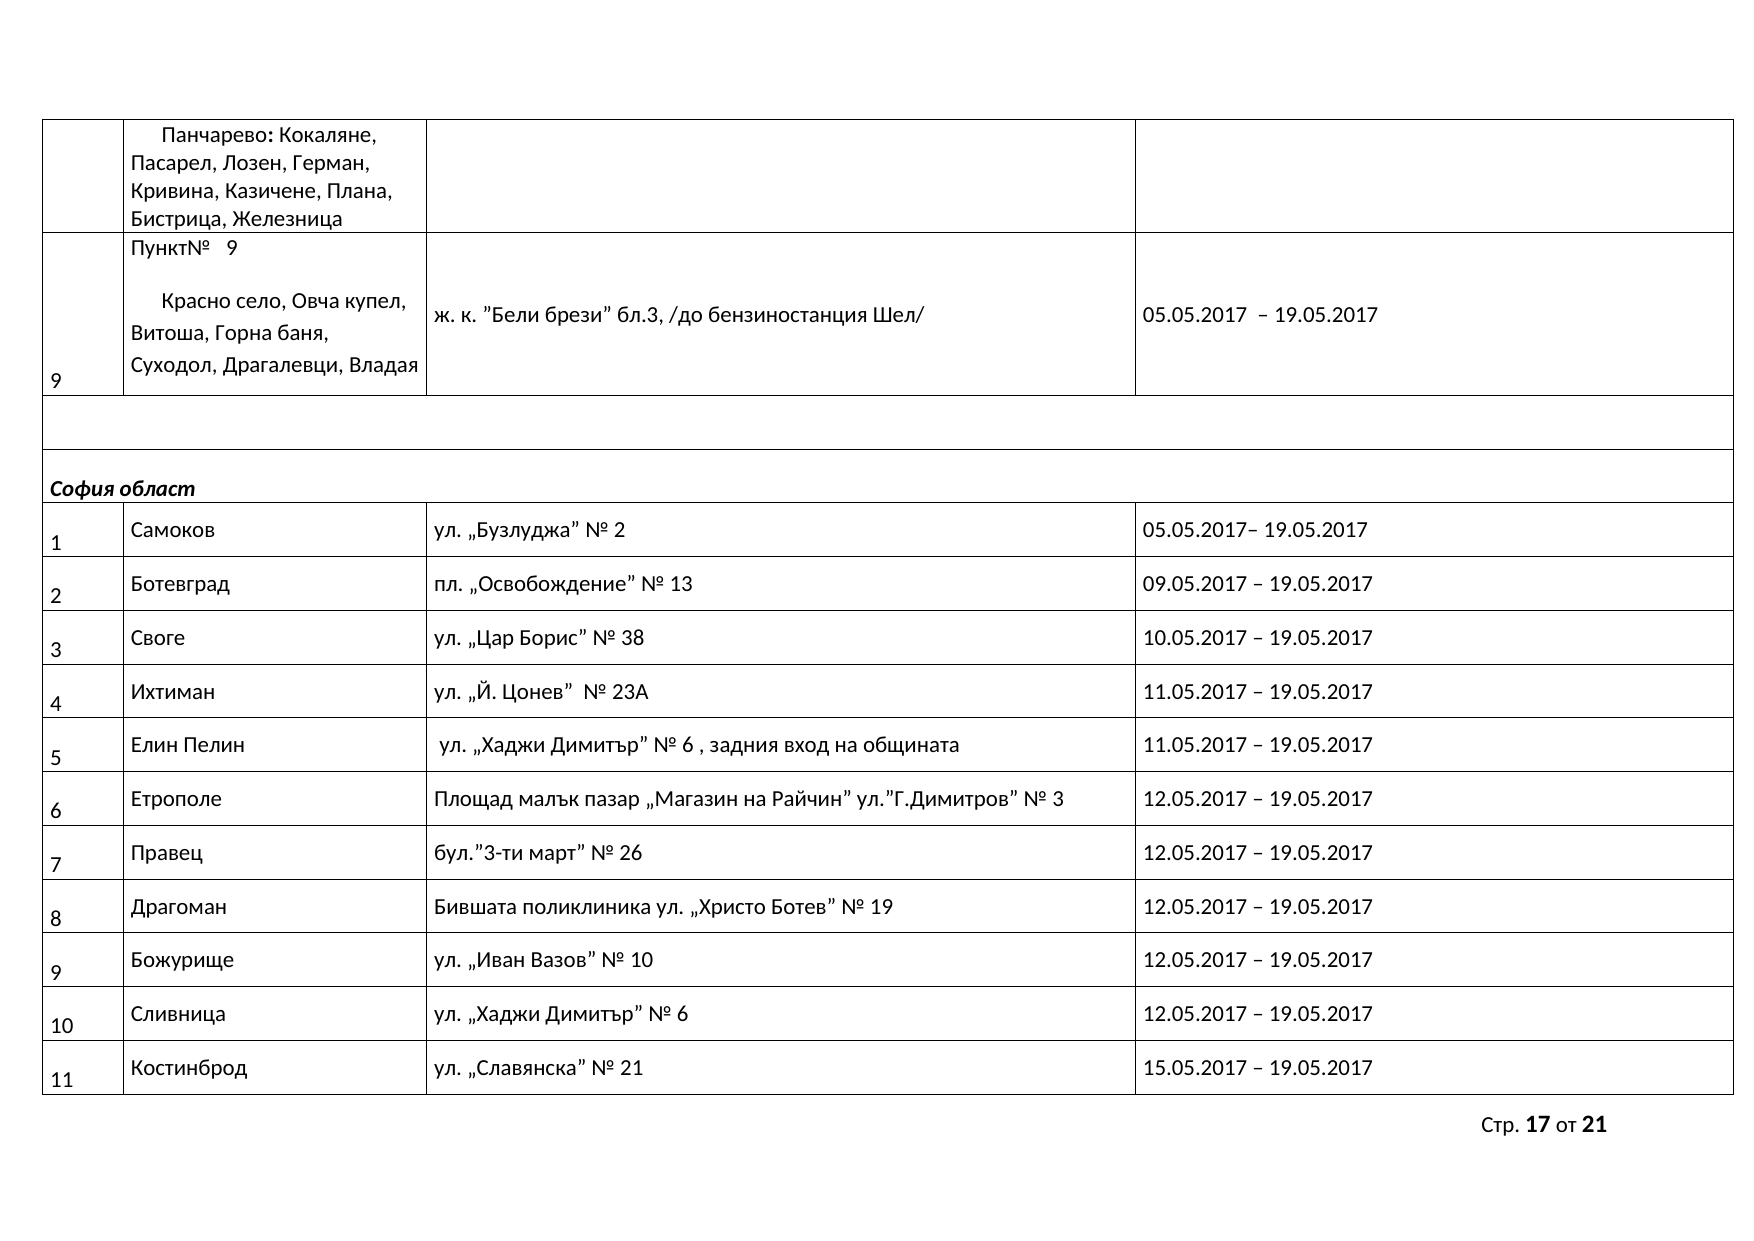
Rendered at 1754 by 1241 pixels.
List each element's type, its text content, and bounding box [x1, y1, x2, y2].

table_cell бул.”3-ти март” № 26 [427, 826, 1135, 878]
table_cell 12.05.2017 – 19.05.2017 [1136, 880, 1733, 932]
table_cell пл. „Освобождение” № 13 [427, 557, 1135, 610]
table_cell Драгоман [124, 880, 426, 932]
table_cell ул. „Хаджи Димитър” № 6 [427, 987, 1135, 1040]
table_cell 1 [43, 503, 123, 556]
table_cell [1136, 120, 1733, 232]
table_cell 2 [43, 557, 123, 610]
table_cell 11.05.2017 – 19.05.2017 [1136, 718, 1733, 771]
table_cell ул. „Й. Цонев” № 23А [427, 665, 1135, 717]
table_cell 05.05.2017– 19.05.2017 [1136, 503, 1733, 556]
table_cell 8 [43, 120, 123, 232]
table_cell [427, 120, 1135, 232]
table_cell Своге [124, 611, 426, 663]
table_cell ул. „Иван Вазов” № 10 [427, 933, 1135, 986]
table_cell 5 [43, 718, 123, 771]
table_cell 12.05.2017 – 19.05.2017 [1136, 987, 1733, 1040]
table_cell 11 [43, 1041, 123, 1093]
table_cell Етрополе [124, 772, 426, 825]
table_cell Ихтиман [124, 665, 426, 717]
table_cell Площад малък пазар „Магазин на Райчин” ул.”Г.Димитров” № 3 [427, 772, 1135, 825]
table_cell 10.05.2017 – 19.05.2017 [1136, 611, 1733, 663]
table_cell 8 [43, 880, 123, 932]
table_cell ул. „Славянска” № 21 [427, 1041, 1135, 1093]
table_cell 6 [43, 772, 123, 825]
table_cell 7 [43, 826, 123, 878]
table_cell [43, 396, 1733, 448]
table_cell ул. „Цар Борис” № 38 [427, 611, 1135, 663]
table_cell Ботевград [124, 557, 426, 610]
table_cell Елин Пелин [124, 718, 426, 771]
table_cell ул. „Хаджи Димитър” № 6 , задния вход на общината [427, 718, 1135, 771]
table_cell Бившата поликлиника ул. „Христо Ботев” № 19 [427, 880, 1135, 932]
table_cell 09.05.2017 – 19.05.2017 [1136, 557, 1733, 610]
table_cell 11.05.2017 – 19.05.2017 [1136, 665, 1733, 717]
table_cell 4 [43, 665, 123, 717]
table_cell 12.05.2017 – 19.05.2017 [1136, 826, 1733, 878]
table_cell Самоков [124, 503, 426, 556]
table_cell Божурище [124, 933, 426, 986]
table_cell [1136, 1041, 1733, 1093]
table_cell 12.05.2017 – 19.05.2017 [1136, 772, 1733, 825]
table_cell 3 [43, 611, 123, 663]
table_cell 9 [43, 933, 123, 986]
table_cell 12.05.2017 – 19.05.2017 [1136, 933, 1733, 986]
table_cell ж. к. ”Бели брези” бл.3, /до бензиностанция Шел/ [427, 233, 1135, 395]
table_cell 05.05.2017 – 19.05.2017 [1136, 233, 1733, 395]
table_cell Сливница [124, 987, 426, 1040]
table_cell Костинброд [124, 1041, 426, 1093]
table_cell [124, 120, 426, 232]
table_cell Пункт№ 9 Красно село, Овча купел, Витоша, Горна баня, Суходол, Драгалевци, Владая [124, 233, 426, 395]
table_cell София област [43, 450, 1733, 502]
table_cell Правец [124, 826, 426, 878]
table_cell 10 [43, 987, 123, 1040]
table_cell 9 [43, 233, 123, 395]
table_cell ул. „Бузлуджа” № 2 [427, 503, 1135, 556]
